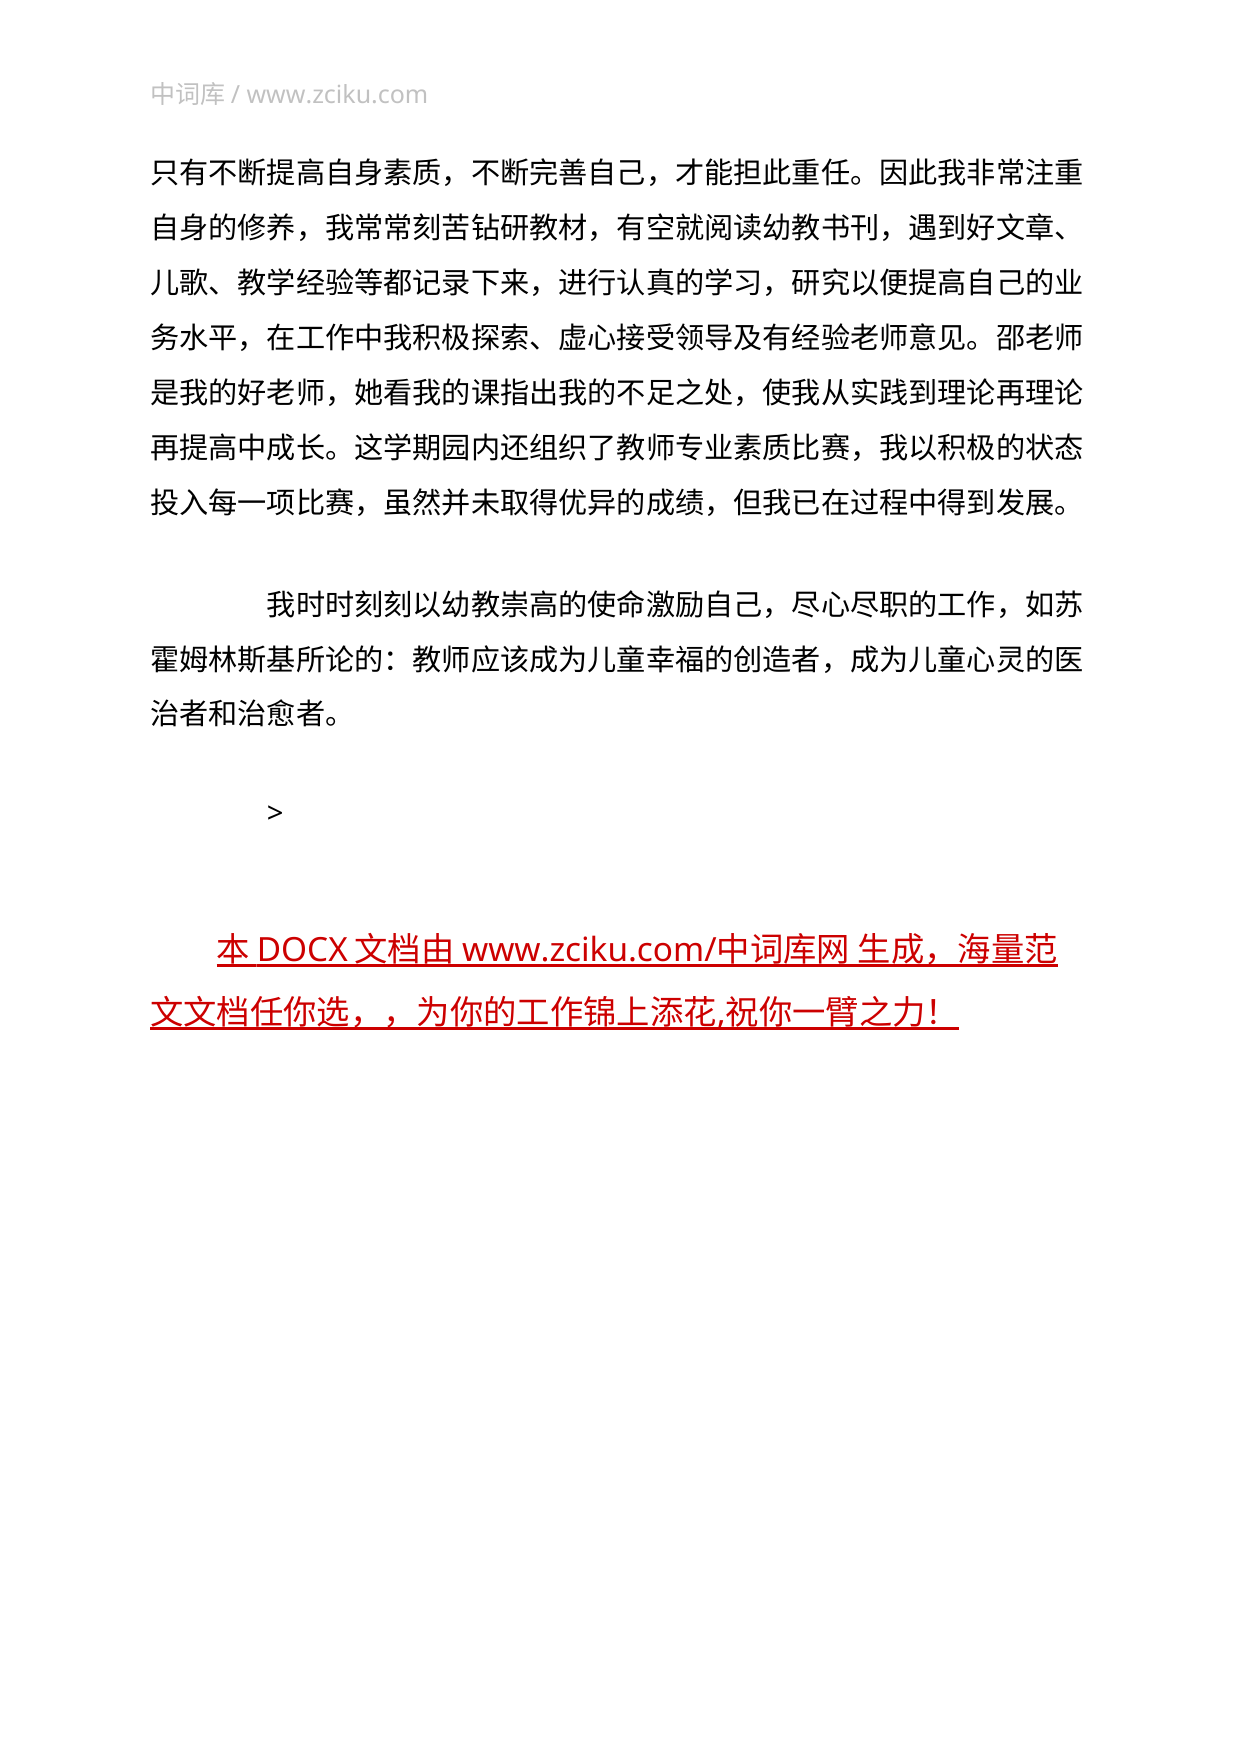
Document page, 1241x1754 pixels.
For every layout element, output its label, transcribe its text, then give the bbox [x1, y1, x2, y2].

text > [150, 793, 1090, 832]
text 我时时刻刻以幼教崇高的使命激励自己，尽心尽职的工作，如苏霍姆林斯基所论的：教师应该成为儿童幸福的创造者，成为儿童心灵的医治者和治愈者。 [150, 581, 1090, 733]
text 本DOCX文档由 www.zciku.com/中词库网 生成，海量范文文档任你选，，为你的工作锦上添花,祝你一臂之力！ [150, 923, 1090, 1034]
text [150, 150, 1090, 522]
